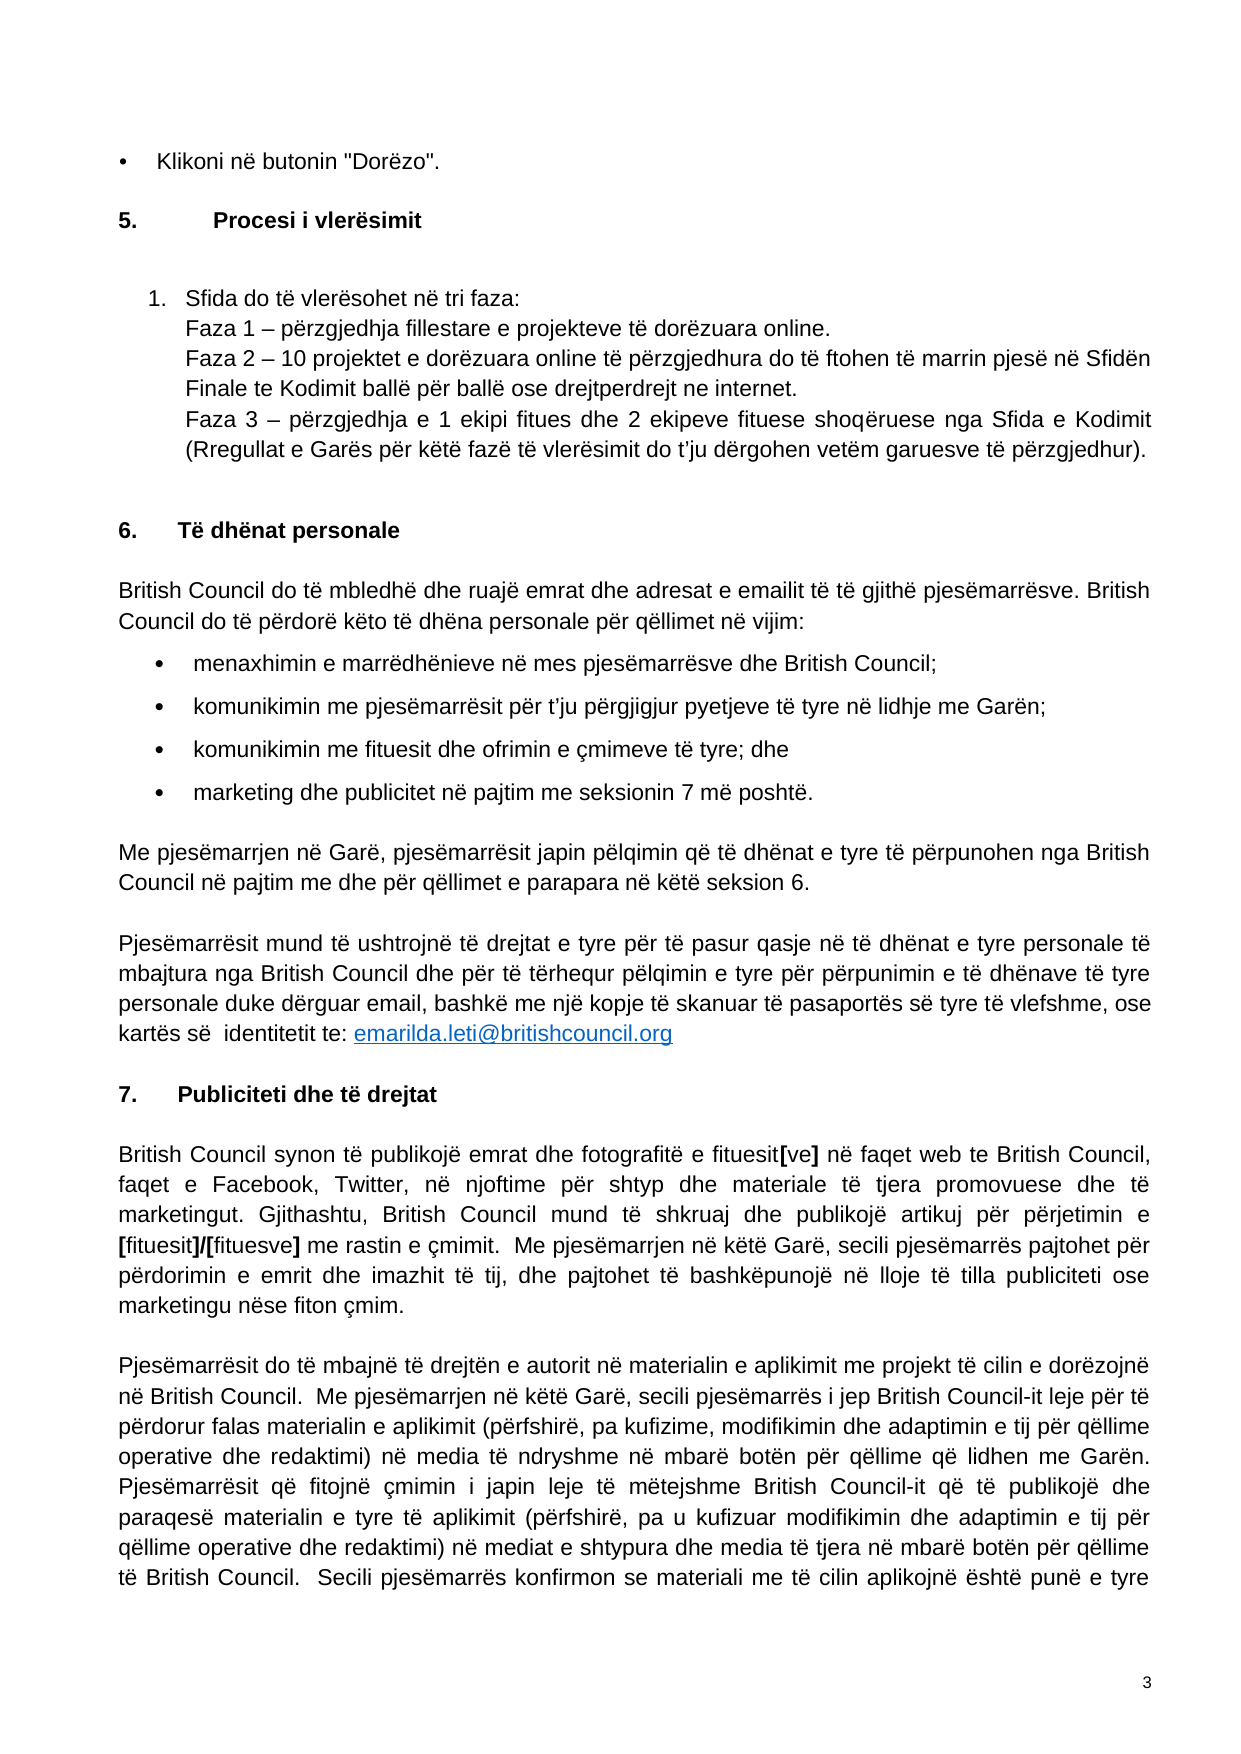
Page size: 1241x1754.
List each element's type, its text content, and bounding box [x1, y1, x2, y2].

text British Council synon të publikojë emrat dhe fotografitë e fituesit[ve] në faqet web te British Council, faqet e Facebook, Twitter, në njoftime për shtyp dhe materiale të tjera promovuese dhe të marketingut. Gjithashtu, British Council mund të shkruaj dhe publikojë artikuj për përjetimin e [fituesit]/[fituesve] me rastin e çmimit. Me pjesëmarrjen në këtë Garë, secili pjesëmarrës pajtohet për përdorimin e emrit dhe imazhit të tij, dhe pajtohet të bashkëpunojë në lloje të tilla publiciteti ose marketingu nëse fiton çmim. [118, 1141, 1152, 1318]
list komunikimin me pjesëmarrësit për t’ju përgjigjur pyetjeve të tyre në lidhje me Garën; [156, 693, 1152, 719]
subtitle British Council do të mbledhë dhe ruajë emrat dhe adresat e emailit të të gjithë pjesëmarrësve. British Council do të përdorë këto të dhëna personale për qëllimet në vijim: [118, 577, 1152, 634]
subtitle Të dhënat personale [118, 517, 1152, 543]
list Faza 2 – 10 projektet e dorëzuara online të përzgjedhura do të ftohen të marrin pjesë në Sfidën Finale te Kodimit ballë për ballë ose drejtperdrejt ne internet. [185, 345, 1152, 402]
list Sfida do të vlerësohet në tri faza: [148, 285, 1152, 311]
list Faza 1 – përzgjedhja fillestare e projekteve të dorëzuara online. [185, 315, 1152, 341]
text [118, 1352, 1152, 1590]
subtitle Publiciteti dhe të drejtat [118, 1081, 1152, 1107]
list marketing dhe publicitet në pajtim me seksionin 7 më poshtë. [156, 778, 1152, 805]
list Klikoni në butonin "Dorëzo". [119, 148, 1104, 174]
list komunikimin me fituesit dhe ofrimin e çmimeve të tyre; dhe [156, 736, 1152, 762]
text Pjesëmarrësit mund të ushtrojnë të drejtat e tyre për të pasur qasje në të dhënat e tyre personale të mbajtura nga British Council dhe për të tërhequr pëlqimin e tyre për përpunimin e të dhënave të tyre personale duke dërguar email, bashkë me një kopje të skanuar të pasaportës së tyre të vlefshme, ose kartës së identitetit te: emarilda.leti@britishcouncil.org [118, 929, 1152, 1047]
list menaxhimin e marrëdhënieve në mes pjesëmarrësve dhe British Council; [156, 650, 1152, 677]
list Faza 3 – përzgjedhja e 1 ekipi fitues dhe 2 ekipeve fituese shoqëruese nga Sfida e Kodimit (Rregullat e Garës për këtë fazë të vlerësimit do t’ju dërgohen vetëm garuesve të përzgjedhur). [185, 406, 1152, 462]
text Me pjesëmarrjen në Garë, pjesëmarrësit japin pëlqimin që të dhënat e tyre të përpunohen nga British Council në pajtim me dhe për qëllimet e parapara në këtë seksion 6. [118, 839, 1152, 896]
list Procesi i vlerësimit [118, 207, 1152, 234]
